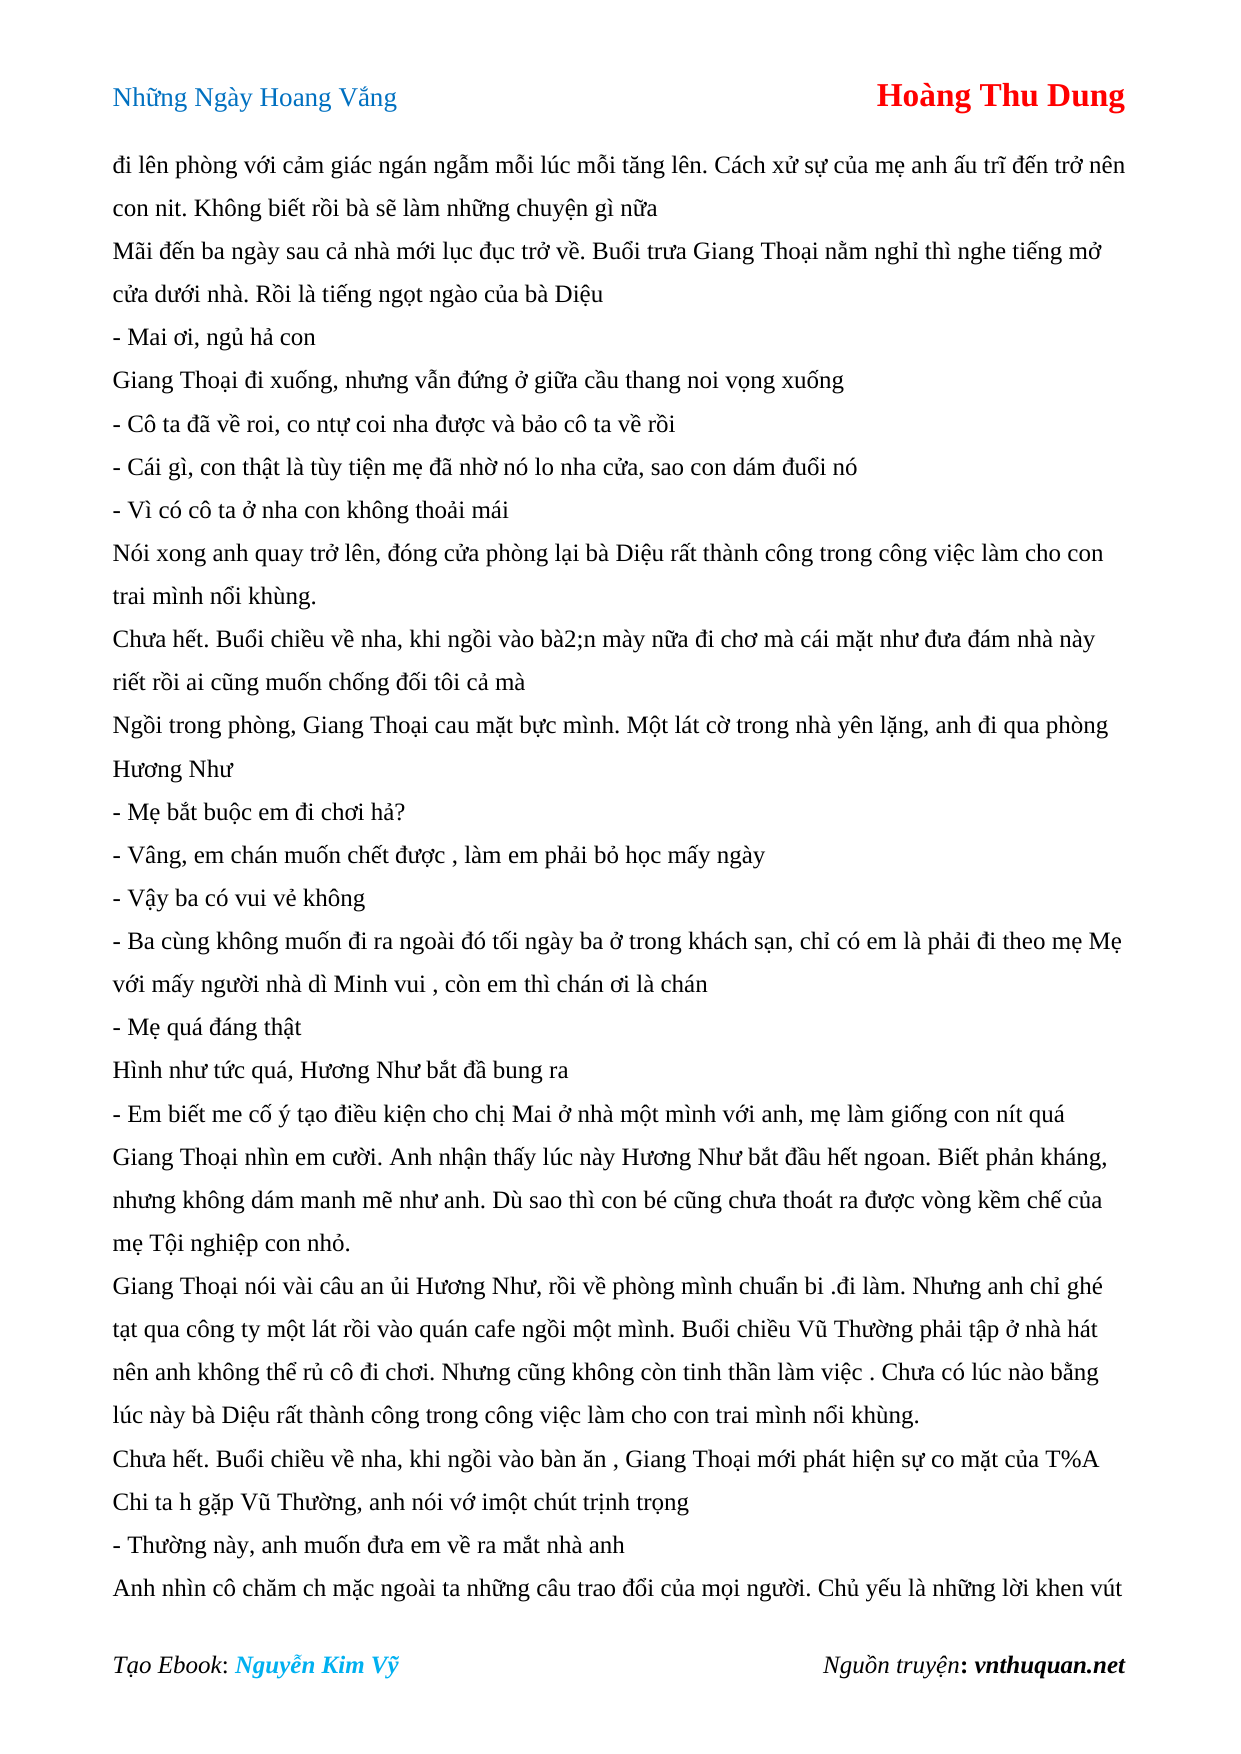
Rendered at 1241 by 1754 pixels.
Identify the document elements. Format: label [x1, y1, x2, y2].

text [112, 150, 1128, 1602]
